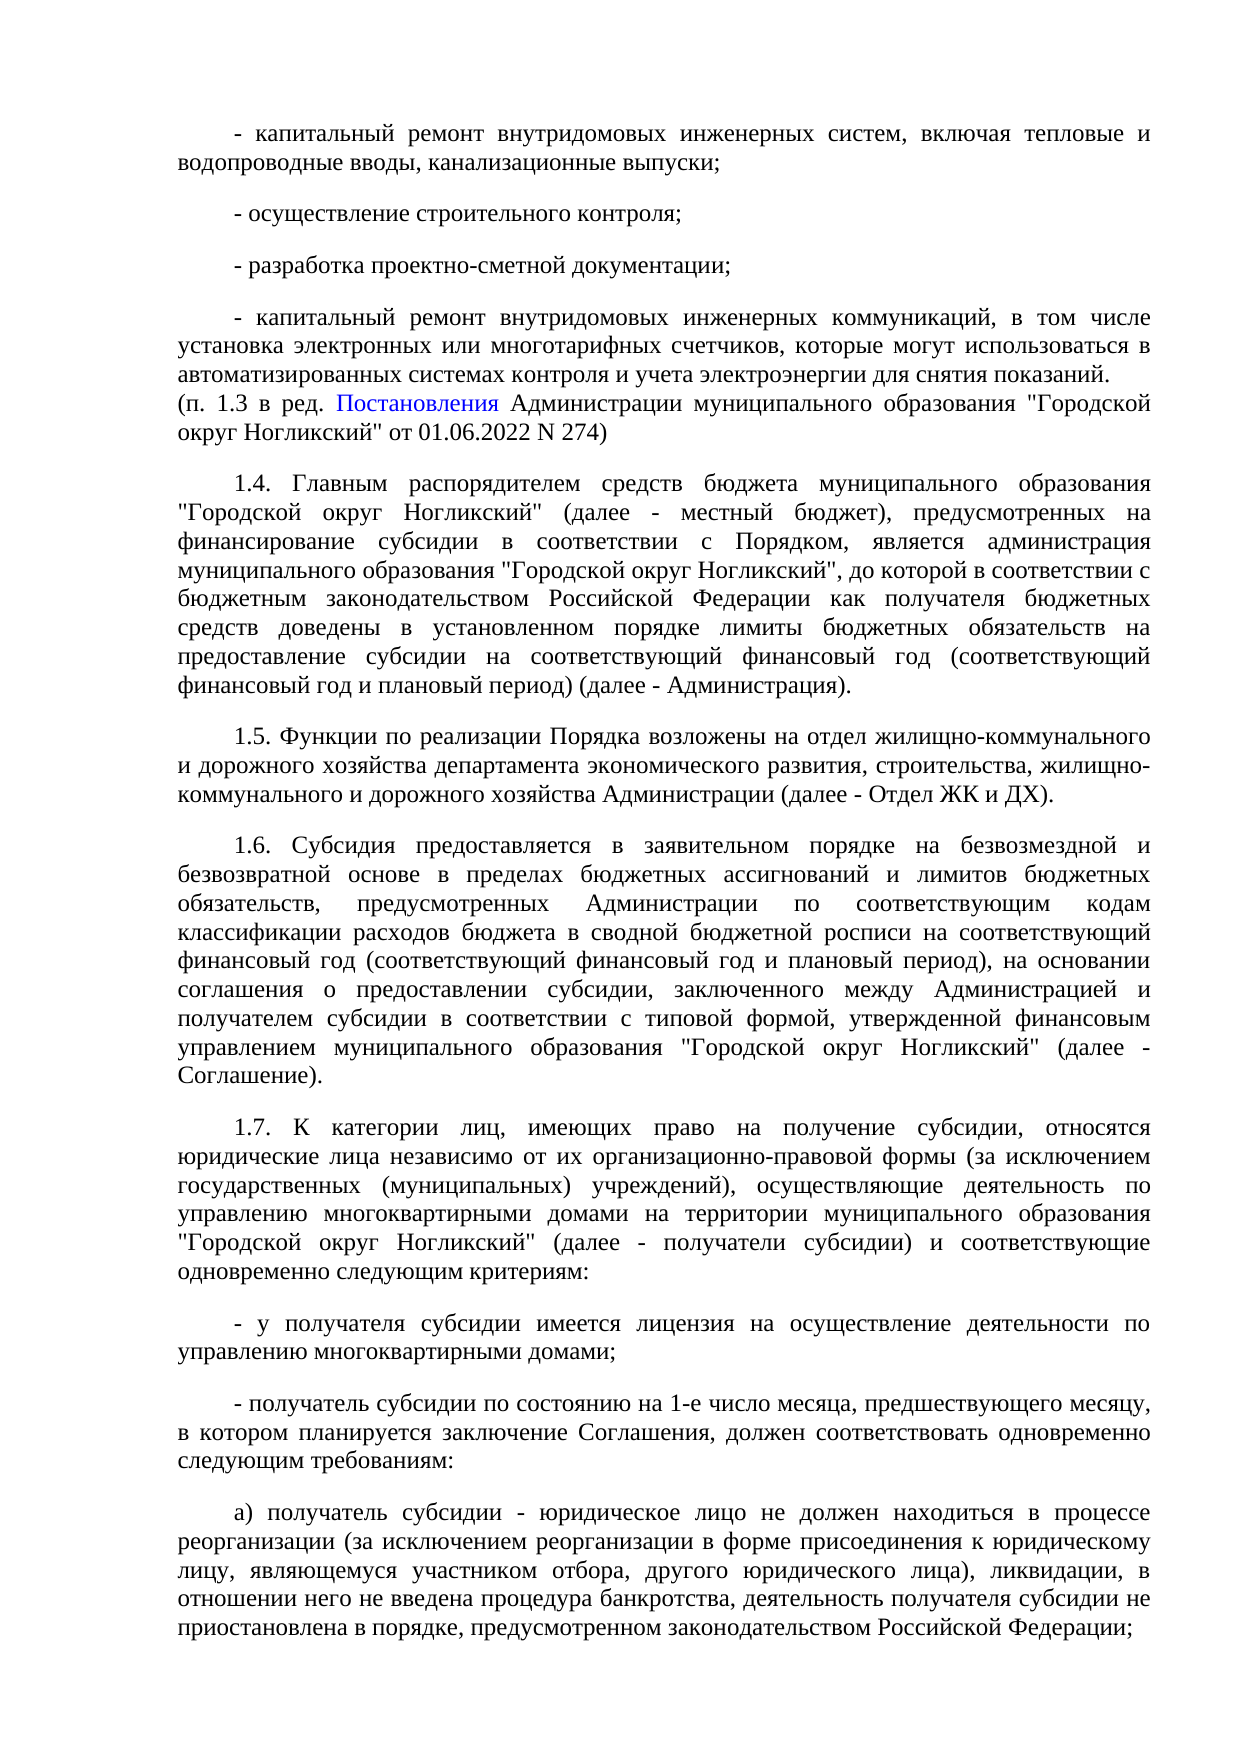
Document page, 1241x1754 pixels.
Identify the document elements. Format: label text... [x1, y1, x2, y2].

text 1.4. Главным распорядителем средств бюджета муниципального образования "Городской округ Ногликский" (далее - местный бюджет), предусмотренных на финансирование субсидии в соответствии с Порядком, является администрация муниципального образования "Городской округ Ногликский", до которой в соответствии с бюджетным законодательством Российской Федерации как получателя бюджетных средств доведены в установленном порядке лимиты бюджетных обязательств на предоставление субсидии на соответствующий финансовый год (соответствующий финансовый год и плановый период) (далее - Администрация). [177, 468, 1152, 698]
text - капитальный ремонт внутридомовых инженерных коммуникаций, в том числе установка электронных или многотарифных счетчиков, которые могут использоваться в автоматизированных системах контроля и учета электроэнергии для снятия показаний. [177, 302, 1152, 388]
text - капитальный ремонт внутридомовых инженерных систем, включая тепловые и водопроводные вводы, канализационные выпуски; [177, 118, 1152, 176]
text а) получатель субсидии - юридическое лицо не должен находиться в процессе реорганизации (за исключением реорганизации в форме присоединения к юридическому лицу, являющемуся участником отбора, другого юридического лица), ликвидации, в отношении него не введена процедура банкротства, деятельность получателя субсидии не приостановлена в порядке, предусмотренном законодательством Российской Федерации; [177, 1497, 1152, 1641]
text - получатель субсидии по состоянию на 1-е число месяца, предшествующего месяцу, в котором планируется заключение Соглашения, должен соответствовать одновременно следующим требованиям: [177, 1388, 1152, 1474]
text 1.6. Субсидия предоставляется в заявительном порядке на безвозмездной и безвозвратной основе в пределах бюджетных ассигнований и лимитов бюджетных обязательств, предусмотренных Администрации по соответствующим кодам классификации расходов бюджета в сводной бюджетной росписи на соответствующий финансовый год (соответствующий финансовый год и плановый период), на основании соглашения о предоставлении субсидии, заключенного между Администрацией и получателем субсидии в соответствии с типовой формой, утвержденной финансовым управлением муниципального образования "Городской округ Ногликский" (далее - Соглашение). [177, 831, 1152, 1089]
text (п. 1.3 в ред. Постановления Администрации муниципального образования "Городской округ Ногликский" от 01.06.2022 N 274) [177, 388, 1152, 446]
text 1.7. К категории лиц, имеющих право на получение субсидии, относятся юридические лица независимо от их организационно-правовой формы (за исключением государственных (муниципальных) учреждений), осуществляющие деятельность по управлению многоквартирными домами на территории муниципального образования "Городской округ Ногликский" (далее - получатели субсидии) и соответствующие одновременно следующим критериям: [177, 1112, 1152, 1285]
text - разработка проектно-сметной документации; [177, 250, 1152, 279]
text 1.5. Функции по реализации Порядка возложены на отдел жилищно-коммунального и дорожного хозяйства департамента экономического развития, строительства, жилищно-коммунального и дорожного хозяйства Администрации (далее - Отдел ЖК и ДХ). [177, 721, 1152, 808]
text - осуществление строительного контроля; [177, 198, 1152, 227]
text - у получателя субсидии имеется лицензия на осуществление деятельности по управлению многоквартирными домами; [177, 1308, 1152, 1365]
